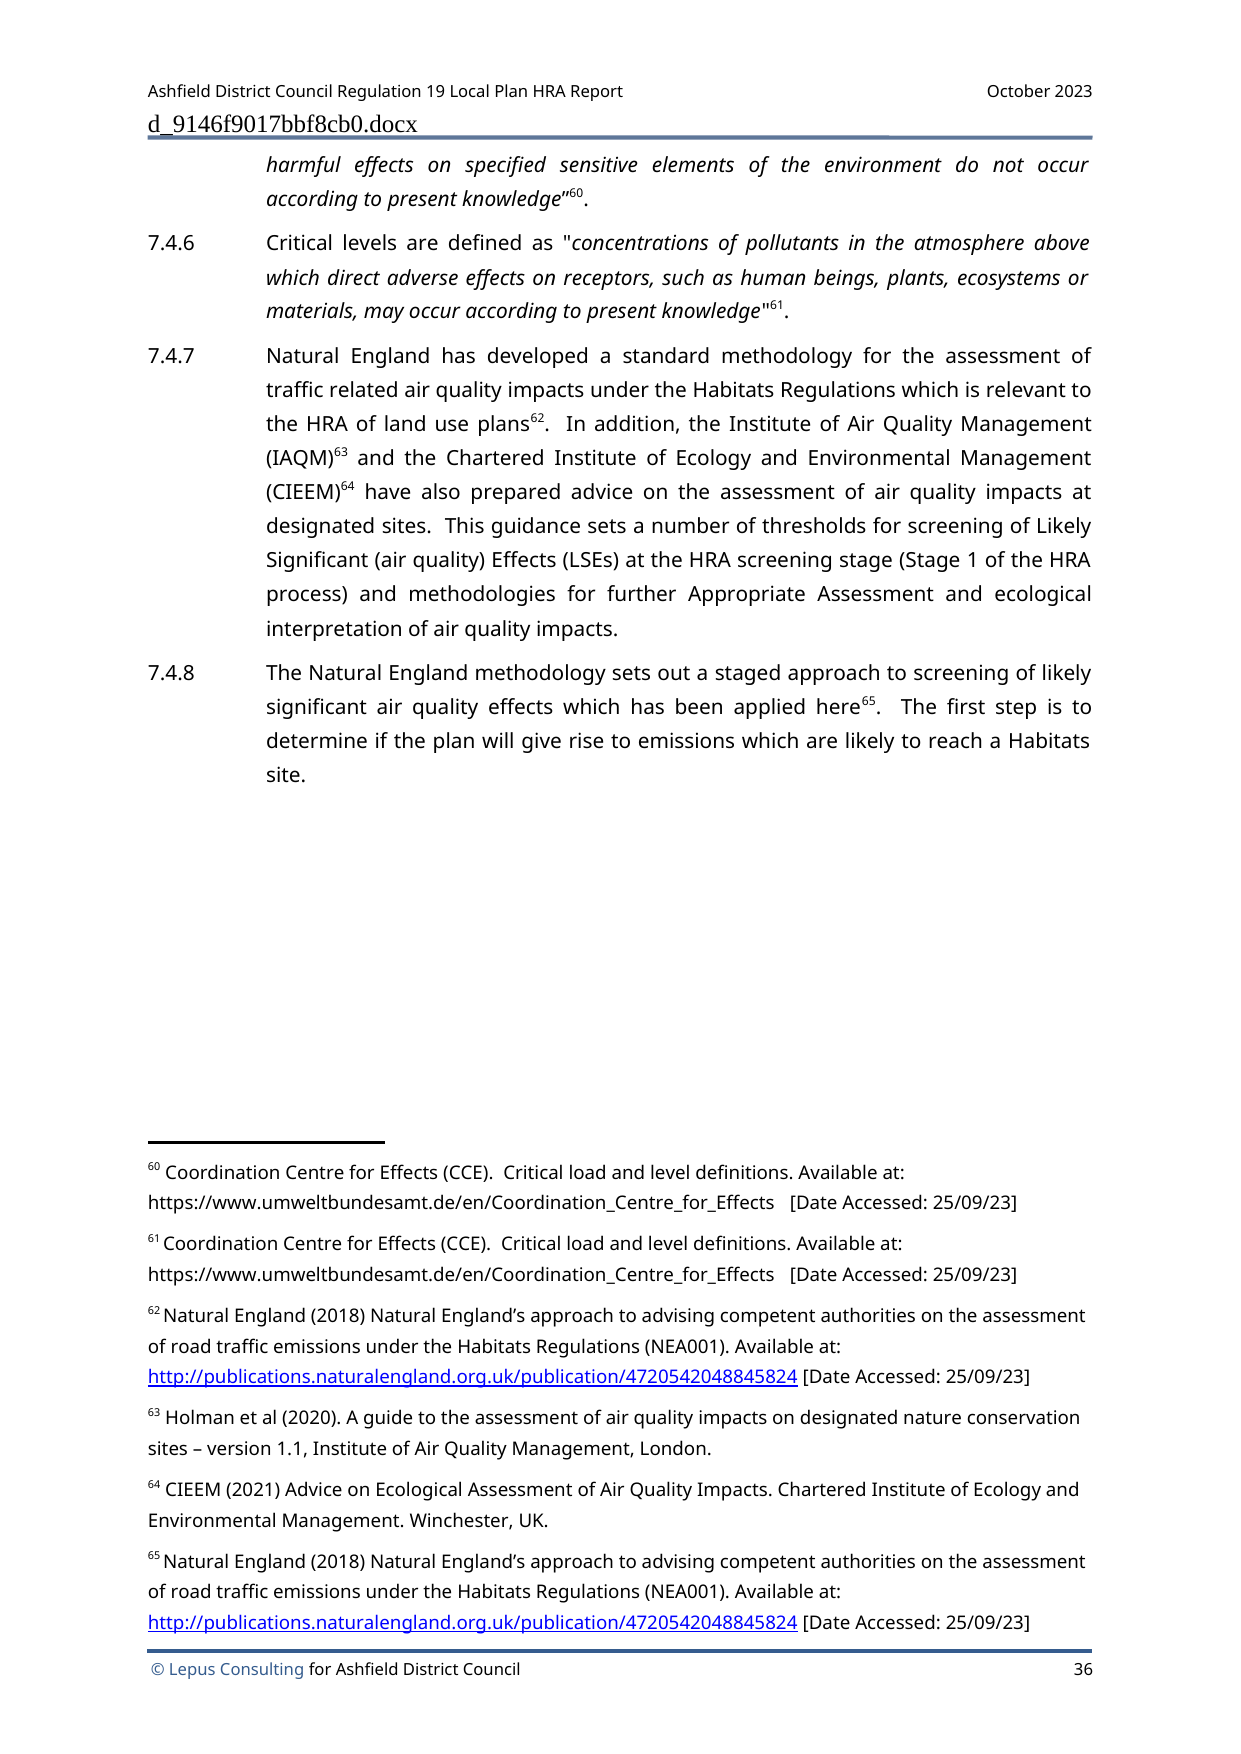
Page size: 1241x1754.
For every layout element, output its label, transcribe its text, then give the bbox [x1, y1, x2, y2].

subtitle Critical levels are defined as "concentrations of pollutants in the atmosphere above which direct adverse effects on receptors, such as human beings, plants, ecosystems or materials, may occur according to present knowledge". [148, 228, 1092, 325]
subtitle Natural England has developed a standard methodology for the assessment of traffic related air quality impacts under the Habitats Regulations which is relevant to the HRA of land use plans. In addition, the Institute of Air Quality Management (IAQM) and the Chartered Institute of Ecology and Environmental Management (CIEEM) have also prepared advice on the assessment of air quality impacts at designated sites. This guidance sets a number of thresholds for screening of Likely Significant (air quality) Effects (LSEs) at the HRA screening stage (Stage 1 of the HRA process) and methodologies for further Appropriate Assessment and ecological interpretation of air quality impacts. [148, 341, 1092, 642]
subtitle The Natural England methodology sets out a staged approach to screening of likely significant air quality effects which has been applied here. The first step is to determine if the plan will give rise to emissions which are likely to reach a Habitats site. [148, 658, 1092, 789]
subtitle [148, 150, 1092, 212]
